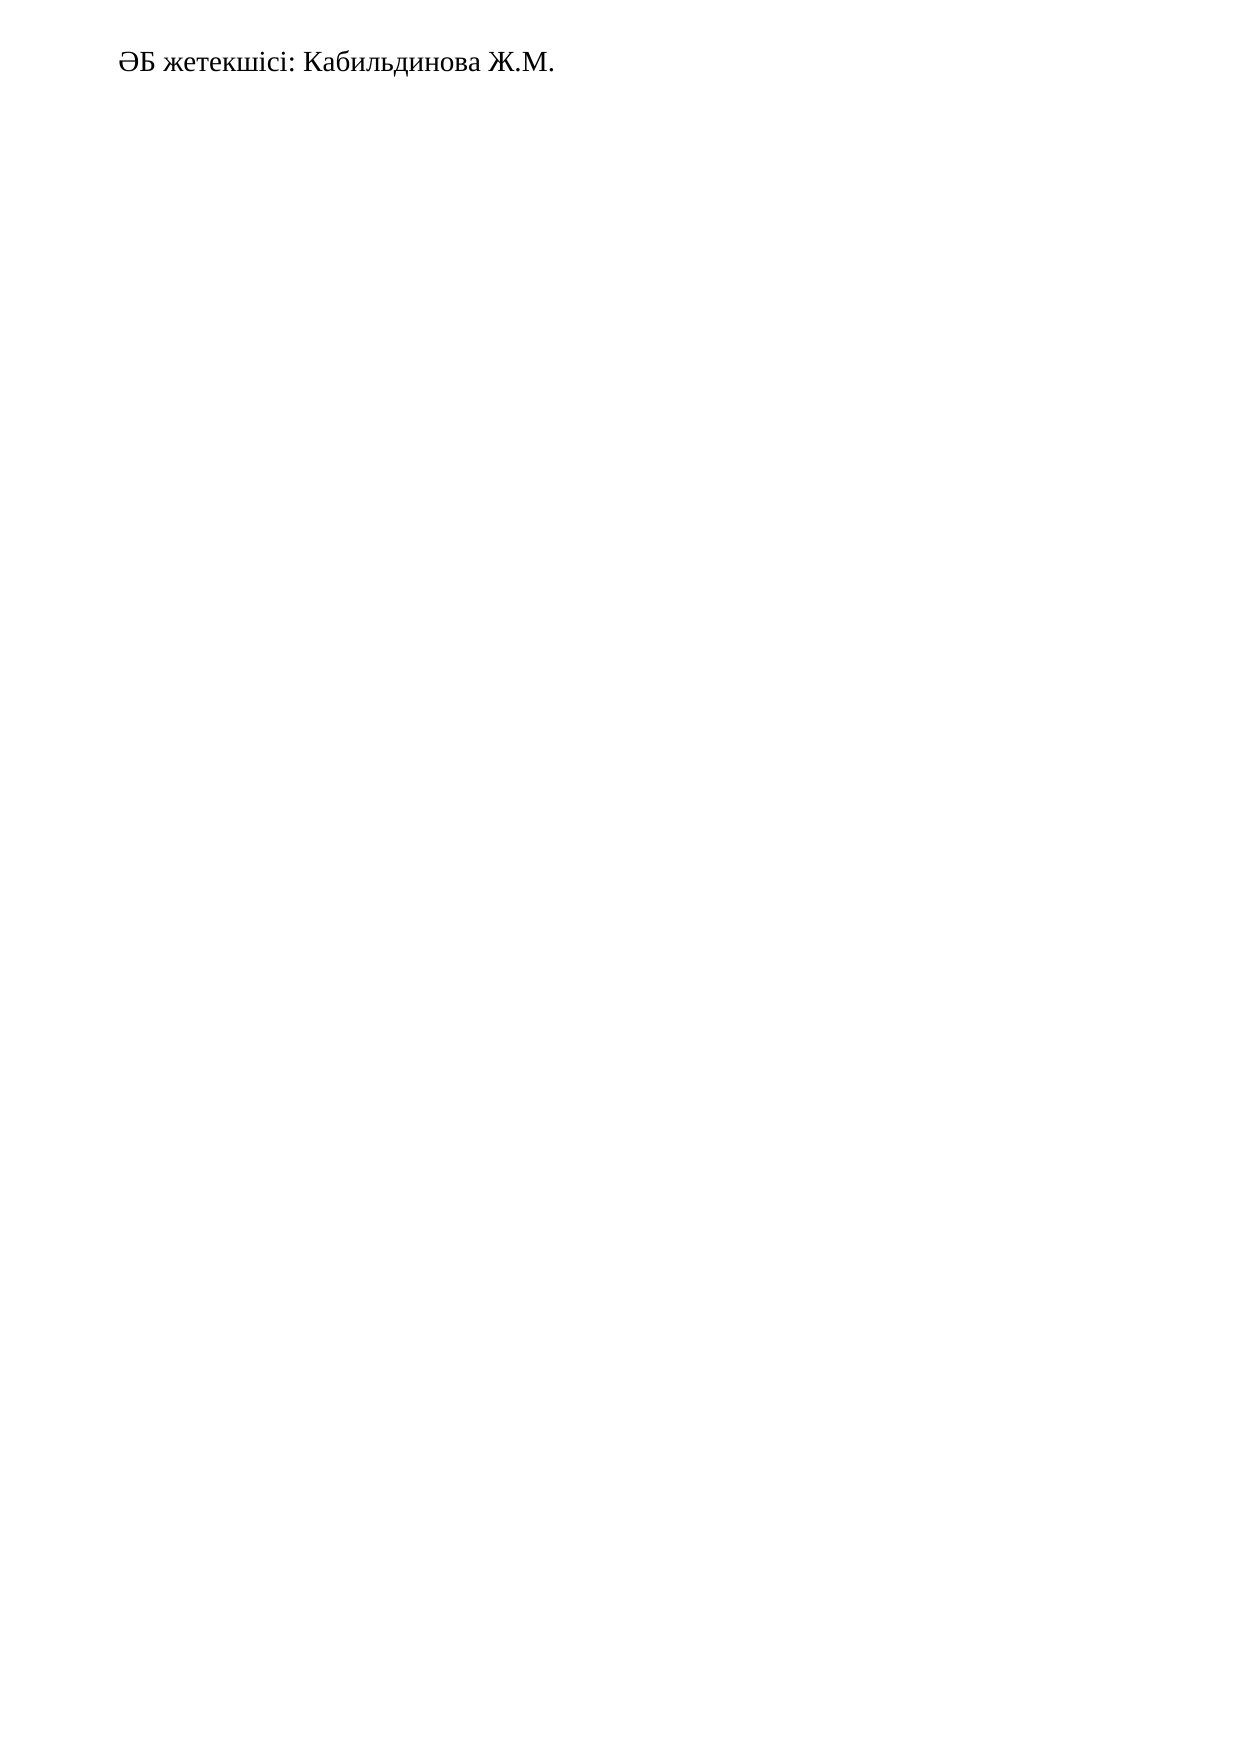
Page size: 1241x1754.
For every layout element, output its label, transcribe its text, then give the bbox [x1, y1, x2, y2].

text ӘБ жетекшісі: Кабильдинова Ж.М. [118, 44, 1122, 78]
